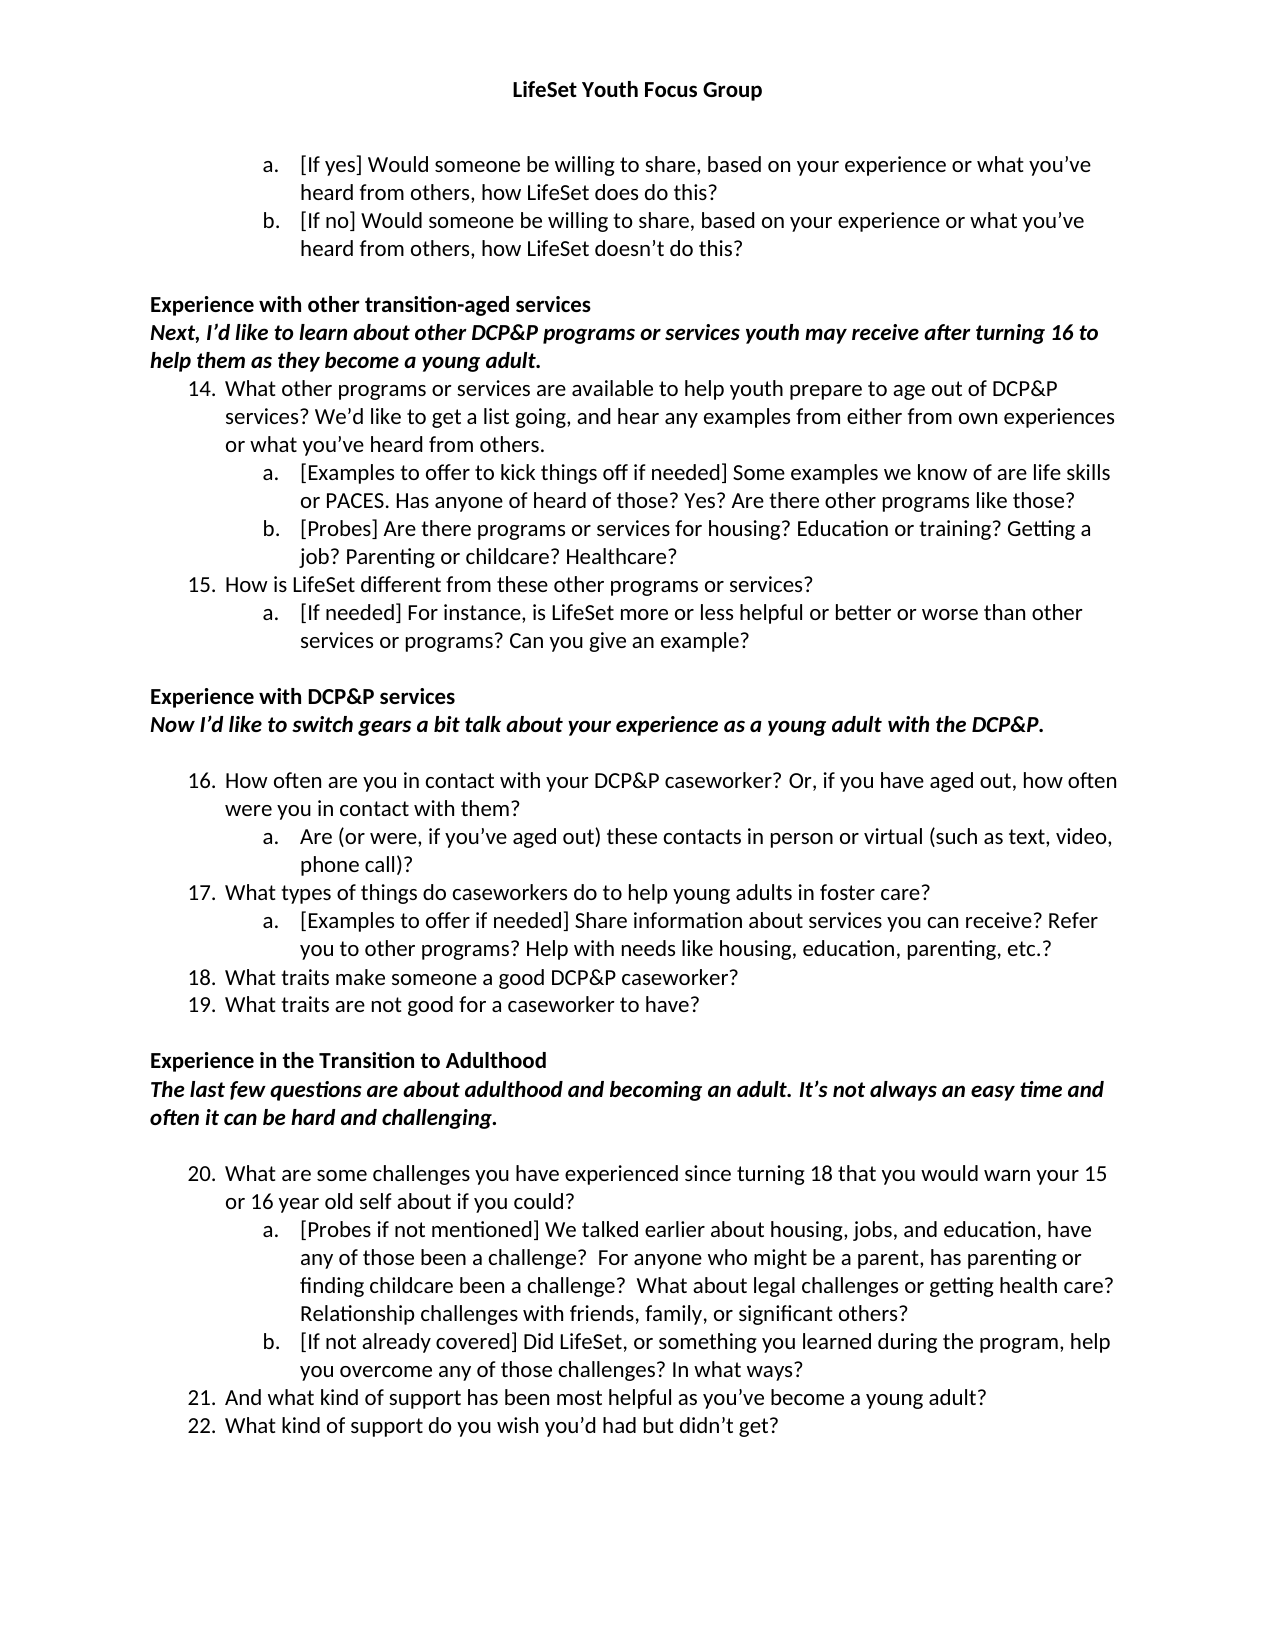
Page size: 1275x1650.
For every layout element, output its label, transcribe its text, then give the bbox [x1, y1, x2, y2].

list The last few questions are about adulthood and becoming an adult. It’s not always an easy time and often it can be hard and challenging. [150, 1075, 1125, 1131]
list How often are you in contact with your DCP&P caseworker? Or, if you have aged out, how often were you in contact with them? [187, 766, 1125, 822]
text Experience with other transition-aged services [150, 290, 1125, 318]
list What traits are not good for a caseworker to have? [187, 991, 1125, 1019]
list And what kind of support has been most helpful as you’ve become a young adult? [187, 1383, 1125, 1411]
list Experience in the Transition to Adulthood [150, 1047, 1125, 1075]
list [If yes] Would someone be willing to share, based on your experience or what you’ve heard from others, how LifeSet does do this? [262, 150, 1125, 206]
text Now I’d like to switch gears a bit talk about your experience as a young adult with the DCP&P. [150, 710, 1125, 738]
list Are (or were, if you’ve aged out) these contacts in person or virtual (such as text, video, phone call)? [262, 822, 1125, 878]
list What kind of support do you wish you’d had but didn’t get? [187, 1411, 1125, 1439]
list [Examples to offer to kick things off if needed] Some examples we know of are life skills or PACES. Has anyone of heard of those? Yes? Are there other programs like those? [262, 458, 1125, 514]
list How is LifeSet different from these other programs or services? [187, 570, 1125, 598]
list What traits make someone a good DCP&P caseworker? [187, 963, 1125, 991]
list What types of things do caseworkers do to help young adults in foster care? [187, 878, 1125, 907]
text Experience with DCP&P services [150, 682, 1125, 710]
list [If needed] For instance, is LifeSet more or less helpful or better or worse than other services or programs? Can you give an example? [262, 598, 1125, 654]
list [If not already covered] Did LifeSet, or something you learned during the program, help you overcome any of those challenges? In what ways? [262, 1327, 1125, 1383]
list [Probes if not mentioned] We talked earlier about housing, jobs, and education, have any of those been a challenge? For anyone who might be a parent, has parenting or finding childcare been a challenge? What about legal challenges or getting health care? Relationship challenges with friends, family, or significant others? [262, 1215, 1125, 1327]
list What other programs or services are available to help youth prepare to age out of DCP&P services? We’d like to get a list going, and hear any examples from either from own experiences or what you’ve heard from others. [187, 374, 1125, 458]
text Next, I’d like to learn about other DCP&P programs or services youth may receive after turning 16 to help them as they become a young adult. [150, 318, 1125, 374]
list [Probes] Are there programs or services for housing? Education or training? Getting a job? Parenting or childcare? Healthcare? [262, 514, 1125, 570]
list What are some challenges you have experienced since turning 18 that you would warn your 15 or 16 year old self about if you could? [187, 1159, 1125, 1215]
list [If no] Would someone be willing to share, based on your experience or what you’ve heard from others, how LifeSet doesn’t do this? [262, 206, 1125, 262]
list [Examples to offer if needed] Share information about services you can receive? Refer you to other programs? Help with needs like housing, education, parenting, etc.? [262, 907, 1125, 963]
